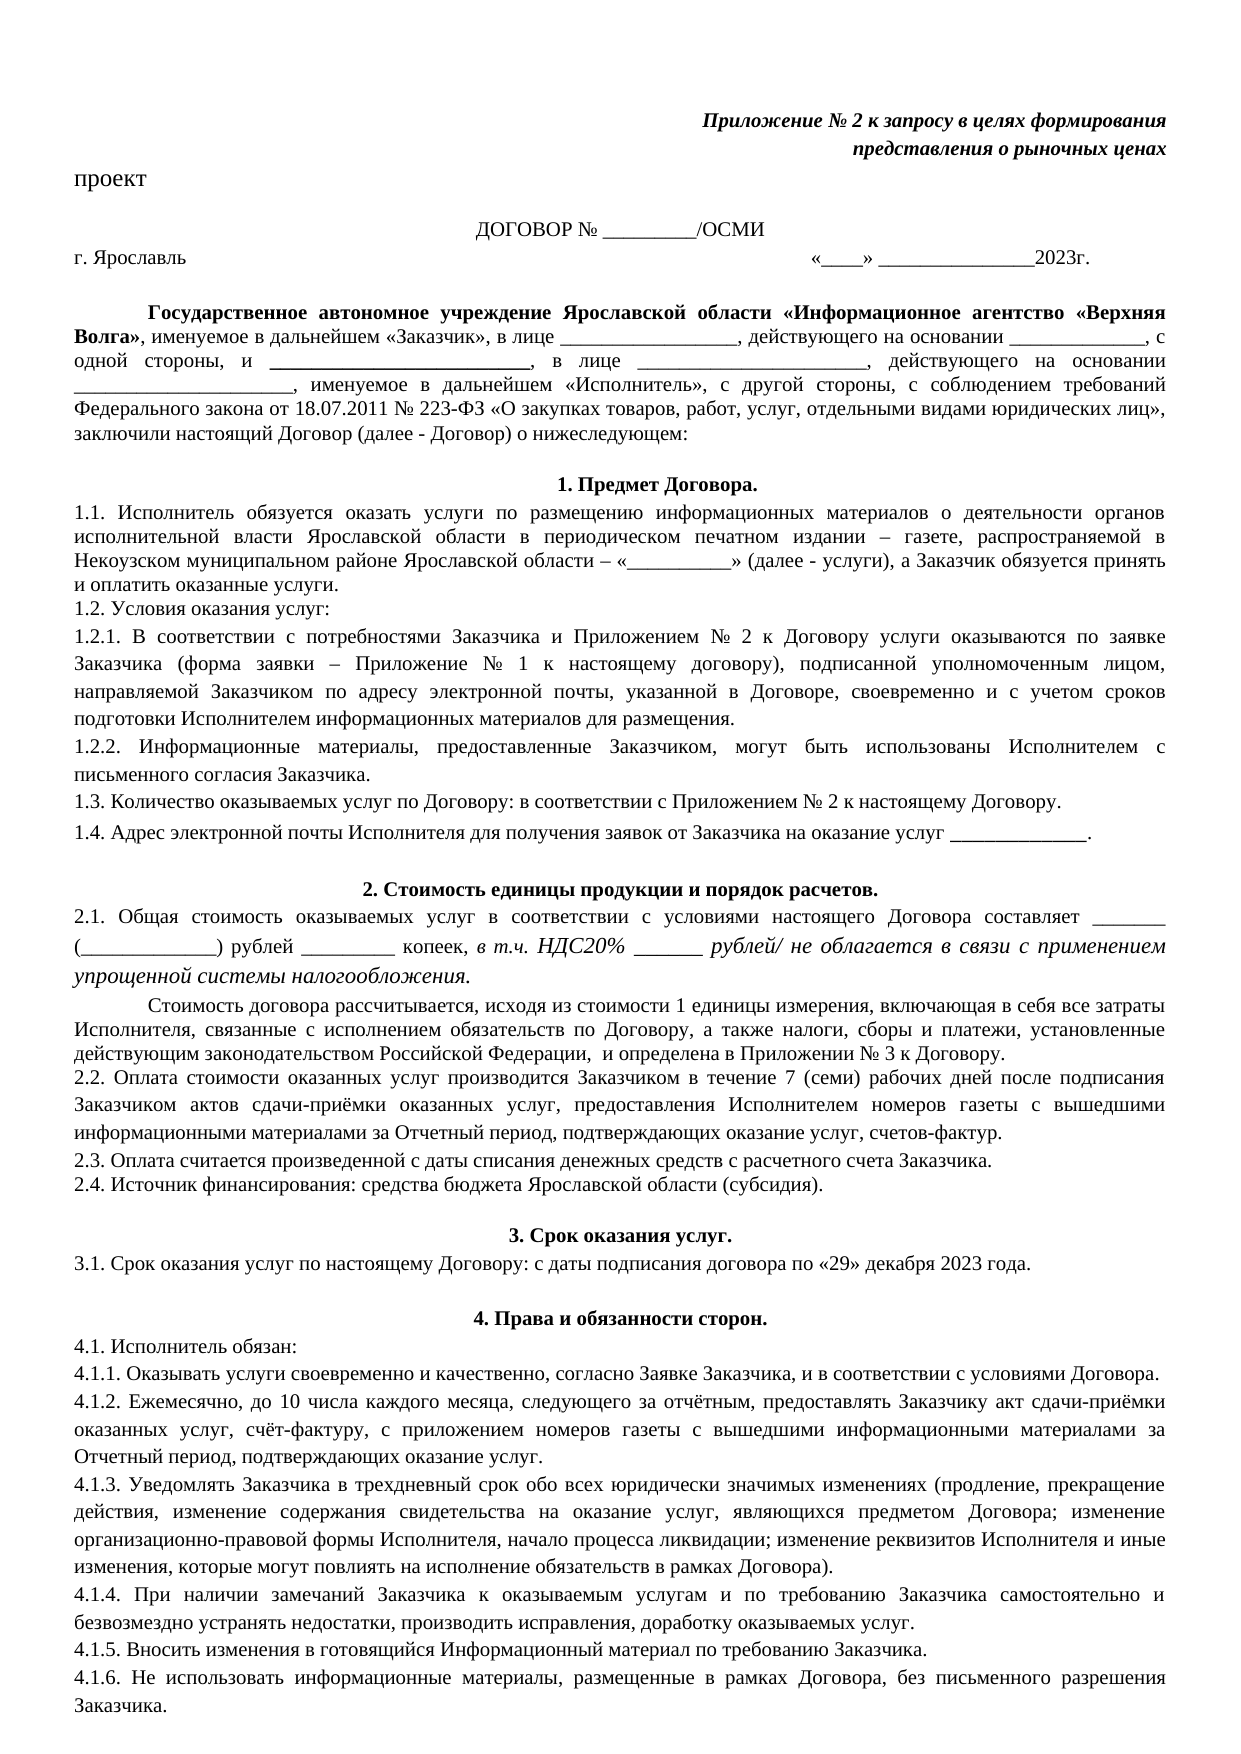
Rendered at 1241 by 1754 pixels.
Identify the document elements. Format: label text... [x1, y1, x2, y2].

text 1.4. Адрес электронной почты Исполнителя для получения заявок от Заказчика на оказание услуг ____________. [74, 817, 1167, 845]
text 2.2. Оплата стоимости оказанных услуг производится Заказчиком в течение 7 (семи) рабочих дней после подписания Заказчиком актов сдачи-приёмки оказанных услуг, предоставления Исполнителем номеров газеты с вышедшими информационными материалами за Отчетный период, подтверждающих оказание услуг, счетов-фактур. [74, 1065, 1167, 1144]
text представления о рыночных ценах [74, 136, 1167, 160]
text 2.4. Источник финансирования: средства бюджета Ярославской области (субсидия). [74, 1172, 1167, 1196]
text 4.1.3. Уведомлять Заказчика в трехдневный срок обо всех юридически значимых изменениях (продление, прекращение действия, изменение содержания свидетельства на оказание услуг, являющихся предметом Договора; изменение организационно-правовой формы Исполнителя, начало процесса ликвидации; изменение реквизитов Исполнителя и иные изменения, которые могут повлиять на исполнение обязательств в рамках Договора). [74, 1472, 1167, 1578]
text 1.1. Исполнитель обязуется оказать услуги по размещению информационных материалов о деятельности органов исполнительной власти Ярославской области в периодическом печатном издании – газете, распространяемой в Некоузском муниципальном районе Ярославской области – «__________» (далее - услуги), а Заказчик обязуется принять и оплатить оказанные услуги. [74, 500, 1167, 596]
text проект [74, 163, 1167, 192]
text 3.1. Срок оказания услуг по настоящему Договору: с даты подписания договора по «29» декабря 2023 года. [74, 1251, 1167, 1275]
text 4.1.1. Оказывать услуги своевременно и качественно, согласно Заявке Заказчика, и в соответствии с условиями Договора. [74, 1361, 1167, 1385]
text Стоимость договора рассчитывается, исходя из стоимости 1 единицы измерения, включающая в себя все затраты Исполнителя, связанные с исполнением обязательств по Договору, а также налоги, сборы и платежи, установленные действующим законодательством Российской Федерации, и определена в Приложении № 3 к Договору. [74, 992, 1167, 1065]
text 4.1. Исполнитель обязан: [74, 1334, 1167, 1358]
text Приложение № 2 к запросу в целях формирования [74, 108, 1167, 132]
text 1.2.1. В соответствии с потребностями Заказчика и Приложением № 2 к Договору услуги оказываются по заявке Заказчика (форма заявки – Приложение № 1 к настоящему договору), подписанной уполномоченным лицом, направляемой Заказчиком по адресу электронной почты, указанной в Договоре, своевременно и с учетом сроков подготовки Исполнителем информационных материалов для размещения. [74, 623, 1167, 730]
text г. Ярославль «____» _______________2023г. [74, 245, 1167, 269]
text 1.2. Условия оказания услуг: [74, 596, 1167, 620]
text Государственное автономное учреждение Ярославской области «Информационное агентство «Верхняя Волга», именуемое в дальнейшем «Заказчик», в лице _________________, действующего на основании _____________, с одной стороны, и _________________________, в лице ______________________, действующего на основании _____________________, именуемое в дальнейшем «Исполнитель», с другой стороны, с соблюдением требований Федерального закона от 18.07.2011 № 223-ФЗ «О закупках товаров, работ, услуг, отдельными видами юридических лиц», заключили настоящий Договор (далее - Договор) о нижеследующем: [74, 300, 1167, 444]
text 4.1.2. Ежемесячно, до 10 числа каждого месяца, следующего за отчётным, предоставлять Заказчику акт сдачи-приёмки оказанных услуг, счёт-фактуру, с приложением номеров газеты с вышедшими информационными материалами за Отчетный период, подтверждающих оказание услуг. [74, 1389, 1167, 1468]
text 2.3. Оплата считается произведенной с даты списания денежных средств с расчетного счета Заказчика. [74, 1147, 1167, 1172]
text 2. Стоимость единицы продукции и порядок расчетов. [74, 877, 1167, 901]
text 1. Предмет Договора. [74, 472, 1167, 496]
text 4.1.6. Не использовать информационные материалы, размещенные в рамках Договора, без письменного разрешения Заказчика. [74, 1665, 1167, 1717]
text 4. Права и обязанности сторон. [74, 1306, 1167, 1330]
text ДОГОВОР № _________/ОСМИ [74, 217, 1167, 241]
text 2.1. Общая стоимость оказываемых услуг в соответствии с условиями настоящего Договора составляет _______ (_____________) рублей _________ копеек, в т.ч. НДС20% ______ рублей/ не облагается в связи с применением упрощенной системы налогообложения. [74, 904, 1167, 989]
text 4.1.5. Вносить изменения в готовящийся Информационный материал по требованию Заказчика. [74, 1637, 1167, 1661]
text 3. Срок оказания услуг. [74, 1223, 1167, 1247]
text 1.3. Количество оказываемых услуг по Договору: в соответствии с Приложением № 2 к настоящему Договору. [74, 789, 1167, 813]
text 1.2.2. Информационные материалы, предоставленные Заказчиком, могут быть использованы Исполнителем с письменного согласия Заказчика. [74, 734, 1167, 786]
text 4.1.4. При наличии замечаний Заказчика к оказываемым услугам и по требованию Заказчика самостоятельно и безвозмездно устранять недостатки, производить исправления, доработку оказываемых услуг. [74, 1582, 1167, 1634]
